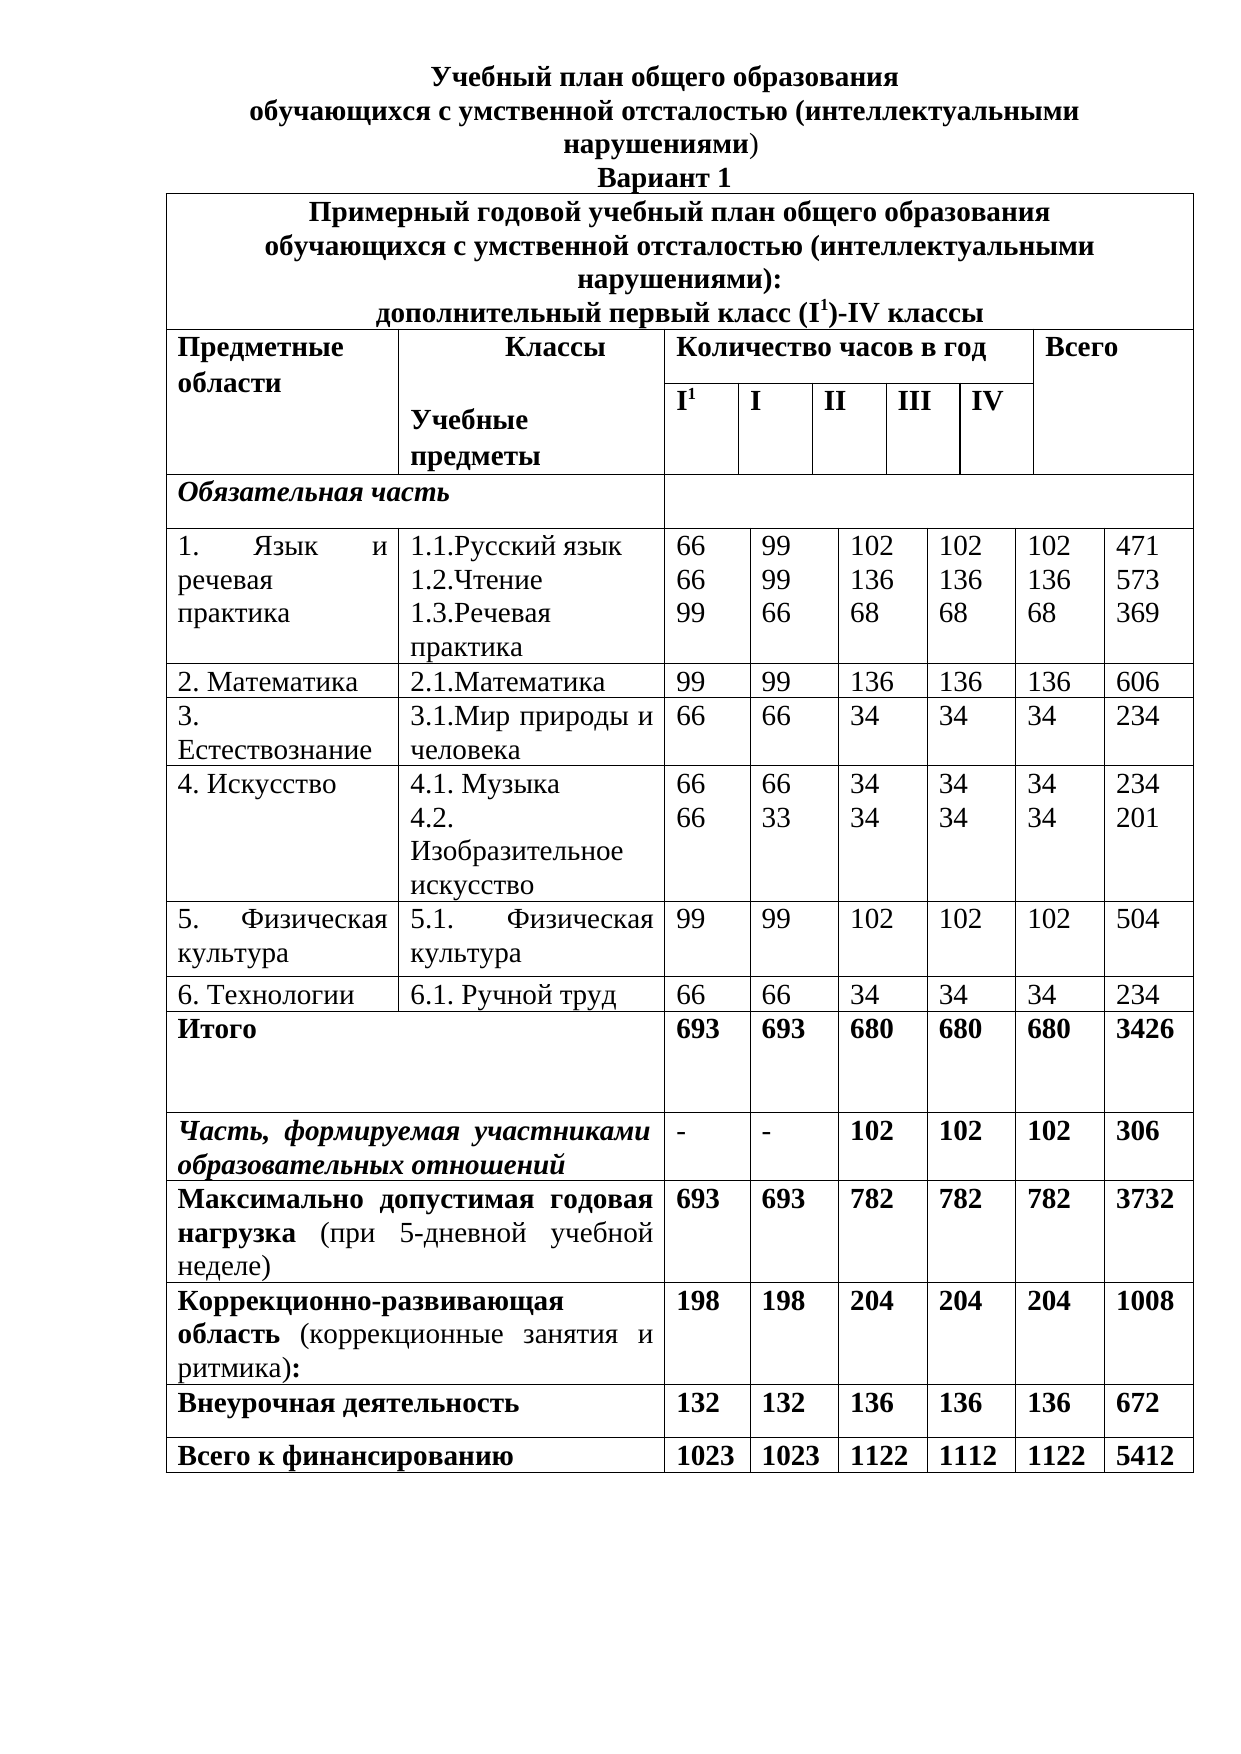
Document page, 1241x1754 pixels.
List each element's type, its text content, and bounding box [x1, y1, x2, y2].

table_cell 102 [839, 1113, 927, 1180]
table_cell 5. Физическая культура [167, 902, 398, 976]
table_cell II [813, 384, 886, 473]
table_cell Максимально допустимая годовая нагрузка (при 5-дневной учебной неделе) [167, 1181, 664, 1282]
table_cell 34 [928, 977, 1015, 1011]
table_cell 1122 [1016, 1438, 1104, 1472]
table_cell 4.1. Музыка 4.2. Изобразительное искусство [399, 766, 664, 901]
table_cell 606 [1105, 664, 1193, 697]
table_cell 5412 [1105, 1438, 1193, 1472]
table_cell 672 [1105, 1385, 1193, 1437]
table_cell Внеурочная деятельность [167, 1385, 664, 1437]
table_cell 504 [1105, 902, 1193, 976]
table_cell 66 66 [665, 766, 750, 901]
table_cell 102 [928, 902, 1015, 976]
table_cell 3.1.Мир природы и человека [399, 698, 664, 765]
table_cell 782 [839, 1181, 927, 1282]
table_cell Коррекционно-развивающая область (коррекционные занятия и ритмика): [167, 1283, 664, 1384]
table_cell 136 [839, 664, 927, 697]
table_cell 136 [1016, 664, 1104, 697]
table_cell 693 [751, 1012, 838, 1112]
table_cell Итого [167, 1012, 664, 1112]
table_cell IV [961, 384, 1033, 473]
table_cell Часть, формируемая участниками образовательных отношений [167, 1113, 664, 1180]
table_cell 693 [751, 1181, 838, 1282]
table_cell 6. Технологии [167, 977, 398, 1011]
table_cell 204 [1016, 1283, 1104, 1384]
table_cell 234 [1105, 977, 1193, 1011]
table_cell - [751, 1113, 838, 1180]
table_cell 66 [751, 977, 838, 1011]
table_cell Количество часов в год [665, 330, 1033, 382]
table_cell 204 [839, 1283, 927, 1384]
table_cell 66 66 99 [665, 529, 750, 663]
table_cell [665, 475, 1193, 527]
table_cell 34 [839, 977, 927, 1011]
table_cell 1.1.Русский язык 1.2.Чтение 1.3.Речевая практика [399, 529, 664, 663]
table_cell 782 [1016, 1181, 1104, 1282]
table_cell 5.1. Физическая культура [399, 902, 664, 976]
table_cell 198 [665, 1283, 750, 1384]
text Учебный план общего образования [177, 59, 1152, 93]
table_cell 34 [1016, 698, 1104, 765]
table_header Примерный годовой учебный план общего образования обучающихся с умственной отсталостью (интеллектуальными нарушениями): дополнительный первый класс (I1)-IV классы [167, 194, 1193, 328]
table_cell Классы Учебные предметы [399, 330, 664, 473]
table_cell 680 [1016, 1012, 1104, 1112]
table_cell 34 [928, 698, 1015, 765]
table_cell 6.1. Ручной труд [399, 977, 664, 1011]
table_cell 136 [928, 664, 1015, 697]
table_cell 99 99 66 [751, 529, 838, 663]
table_cell 102 [928, 1113, 1015, 1180]
table_cell 234 [1105, 698, 1193, 765]
table_cell 1. Язык и речевая практика [167, 529, 398, 663]
table_cell Всего [1034, 330, 1193, 473]
table_cell I1 [665, 384, 738, 473]
table_cell III [887, 384, 959, 473]
table_cell 3. Естествознание [167, 698, 398, 765]
table_cell 102 [1016, 902, 1104, 976]
table_cell 102 [839, 902, 927, 976]
table_cell 102 136 68 [1016, 529, 1104, 663]
table_cell - [665, 1113, 750, 1180]
table_cell 99 [665, 664, 750, 697]
table_cell 3426 [1105, 1012, 1193, 1112]
table_cell 132 [751, 1385, 838, 1437]
table_cell 693 [665, 1012, 750, 1112]
table_cell 66 [665, 977, 750, 1011]
table_cell 34 [1016, 977, 1104, 1011]
table_cell I [739, 384, 812, 473]
table_cell 4. Искусство [167, 766, 398, 901]
table_cell 34 34 [928, 766, 1015, 901]
table_cell 102 [1016, 1113, 1104, 1180]
table_cell 136 [1016, 1385, 1104, 1437]
table_cell 782 [928, 1181, 1015, 1282]
table_cell 136 [928, 1385, 1015, 1437]
table_cell 66 33 [751, 766, 838, 901]
table_cell Всего к финансированию [167, 1438, 664, 1472]
table_cell 680 [928, 1012, 1015, 1112]
table_cell 99 [751, 902, 838, 976]
table_cell 102 136 68 [928, 529, 1015, 663]
table_cell 204 [928, 1283, 1015, 1384]
table_cell 102 136 68 [839, 529, 927, 663]
table_cell 306 [1105, 1113, 1193, 1180]
table_cell 1023 [751, 1438, 838, 1472]
table_cell 66 [751, 698, 838, 765]
table_cell 99 [665, 902, 750, 976]
table_cell 471 573 369 [1105, 529, 1193, 663]
table_cell 136 [839, 1385, 927, 1437]
table_cell 34 34 [1016, 766, 1104, 901]
table_cell 1122 [839, 1438, 927, 1472]
table_cell Обязательная часть [167, 475, 664, 527]
text обучающихся с умственной отсталостью (интеллектуальными нарушениями) Вариант 1 [177, 93, 1152, 193]
table_cell 132 [665, 1385, 750, 1437]
table_cell 1008 [1105, 1283, 1193, 1384]
table_cell 66 [665, 698, 750, 765]
table_cell 34 34 [839, 766, 927, 901]
table_cell 198 [751, 1283, 838, 1384]
table_cell 3732 [1105, 1181, 1193, 1282]
table_cell 2. Математика [167, 664, 398, 697]
table_cell 99 [751, 664, 838, 697]
table_cell 693 [665, 1181, 750, 1282]
table_cell 34 [839, 698, 927, 765]
table_cell 234 201 [1105, 766, 1193, 901]
table_cell 2.1.Математика [399, 664, 664, 697]
table_cell 680 [839, 1012, 927, 1112]
table_cell 1112 [928, 1438, 1015, 1472]
table_cell Предметные области [167, 330, 398, 473]
table_cell 1023 [665, 1438, 750, 1472]
